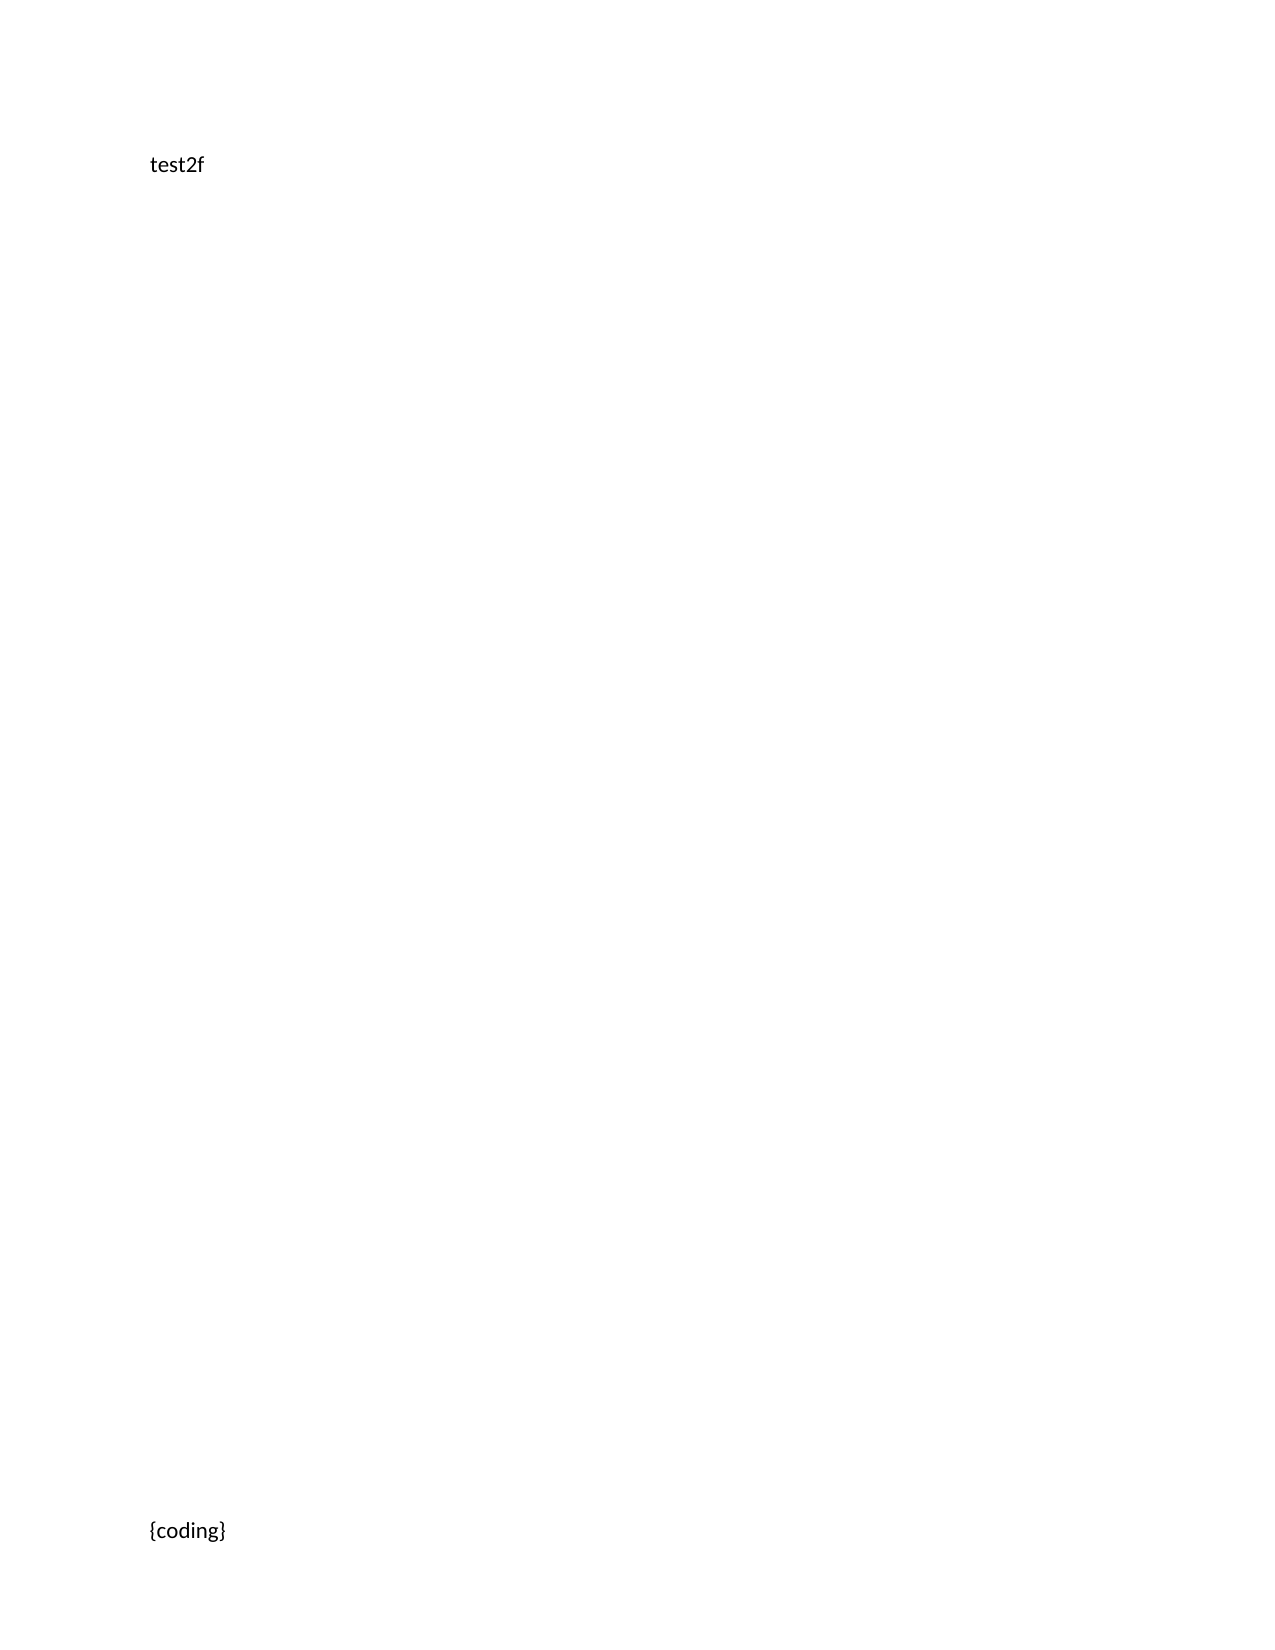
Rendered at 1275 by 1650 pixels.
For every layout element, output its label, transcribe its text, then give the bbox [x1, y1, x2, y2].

text test2f [150, 150, 1125, 178]
